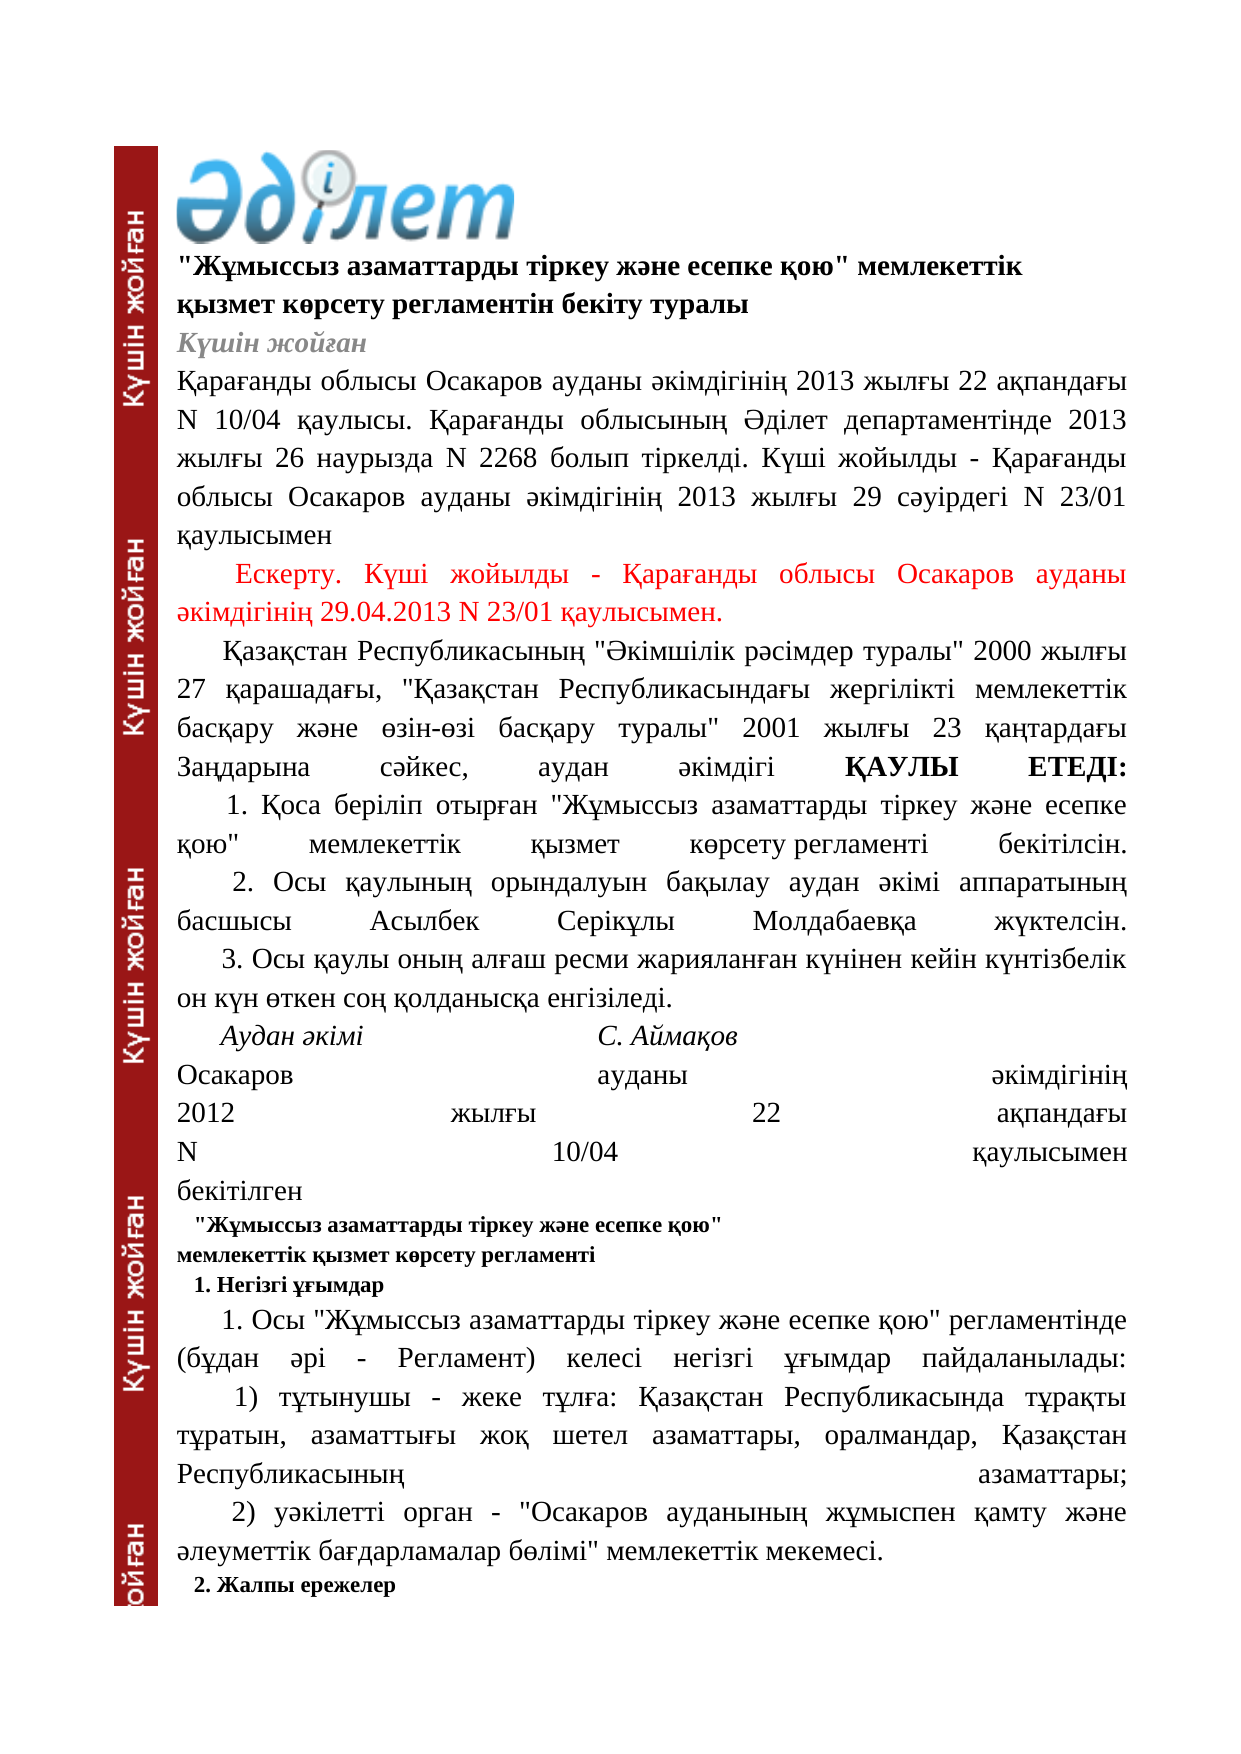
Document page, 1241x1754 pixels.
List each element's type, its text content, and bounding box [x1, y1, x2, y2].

text Аудан әкімі С. Аймақов [112, 1018, 1128, 1052]
text Қарағанды облысы Осакаров ауданы әкімдігінің 2013 жылғы 22 ақпандағы N 10/04 қаулысы. Қарағанды облысының Әділет департаментінде 2013 жылғы 26 наурызда N 2268 болып тіркелді. Күші жойылды - Қарағанды облысы Осакаров ауданы әкімдігінің 2013 жылғы 29 сәуірдегі N 23/01 қаулысымен [112, 363, 1128, 551]
picture [114, 1598, 158, 1606]
picture [114, 146, 158, 248]
text 1. Осы "Жұмыссыз азаматтарды тiркеу және есепке қою" регламентінде (бұдан әрі - Регламент) келесі негізгі ұғымдар пайдаланылады: 1) тұтынушы - жеке тұлға: Қазақстан Республикасында тұрақты тұратын, азаматтығы жоқ шетел азаматтары, оралмандар, Қазақстан Республикасының азаматтары; 2) уәкілетті орган - "Осакаров ауданының жұмыспен қамту және әлеуметтік бағдарламалар бөлімі" мемлекеттік мекемесі. [112, 1302, 1128, 1567]
picture [114, 358, 158, 363]
picture [114, 551, 158, 556]
picture [114, 1052, 158, 1057]
text 2. Жалпы ережелер [112, 1572, 1128, 1598]
picture [114, 1567, 158, 1572]
picture [114, 320, 158, 325]
picture [176, 150, 515, 244]
text Күшін жойған [112, 325, 1128, 358]
picture [114, 1013, 158, 1018]
text Ескерту. Күші жойылды - Қарағанды облысы Осакаров ауданы әкімдігінің 29.04.2013 N 23/01 қаулысымен. [112, 556, 1128, 628]
picture [114, 1298, 158, 1302]
picture [114, 1268, 158, 1272]
text 1. Негізгі ұғымдар [112, 1272, 1128, 1298]
text Осакаров ауданы әкімдігінің 2012 жылғы 22 ақпандағы N 10/04 қаулысымен бекітілген [112, 1057, 1128, 1206]
text Қазақстан Республикасының "Әкімшілік рәсімдер туралы" 2000 жылғы 27 қарашадағы, "Қазақстан Республикасындағы жергілікті мемлекеттік басқару және өзін-өзі басқару туралы" 2001 жылғы 23 қаңтардағы Заңдарына сәйкес, аудан әкімдігі ҚАУЛЫ ЕТЕДІ: 1. Қоса беріліп отырған "Жұмыссыз азаматтарды тiркеу және есепке қою" мемлекеттiк қызмет көрсету регламенті бекітілсін. 2. Осы қаулының орындалуын бақылау аудан әкімі аппаратының басшысы Асылбек Серікұлы Молдабаевқа жүктелсін. 3. Осы қаулы оның алғаш ресми жарияланған күнінен кейін күнтізбелік он күн өткен соң қолданысқа енгізіледі. [112, 633, 1128, 1013]
picture [114, 628, 158, 633]
text "Жұмыссыз азаматтарды тiркеу және есепке қою" мемлекеттік қызмет көрсету регламенті [112, 1211, 1128, 1268]
picture [114, 1206, 158, 1211]
text "Жұмыссыз азаматтарды тiркеу және есепке қою" мемлекеттік қызмет көрсету регламентін бекіту туралы [112, 248, 1128, 320]
